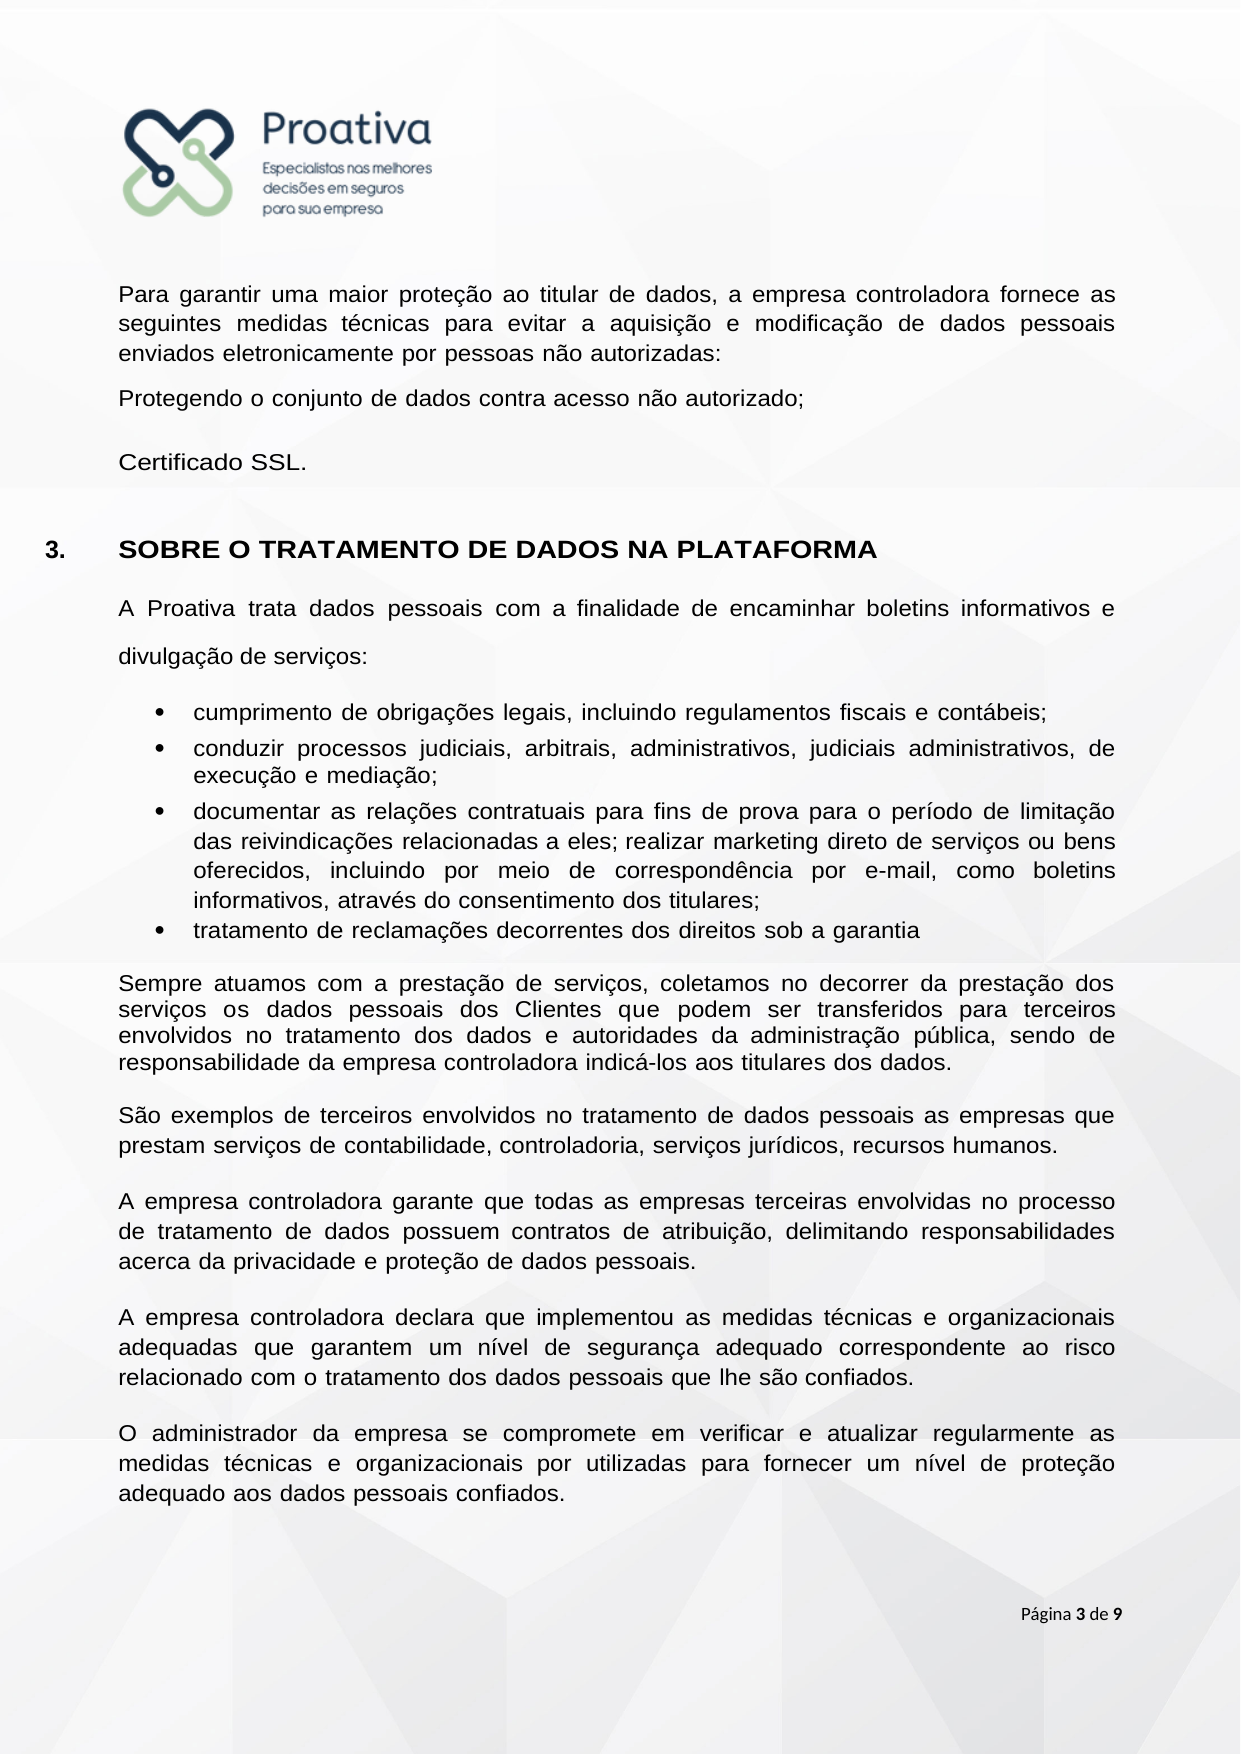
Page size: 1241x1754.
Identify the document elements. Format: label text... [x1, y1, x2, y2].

text A empresa controladora garante que todas as empresas terceiras envolvidas no processo de tratamento de dados possuem contratos de atribuição, delimitando responsabilidades acerca da privacidade e proteção de dados pessoais. [118, 1188, 1116, 1274]
text Certificado SSL. [118, 448, 1116, 475]
text O administrador da empresa se compromete em verificar e atualizar regularmente as medidas técnicas e organizacionais por utilizadas para fornecer um nível de proteção adequado aos dados pessoais confiados. [118, 1420, 1116, 1506]
list tratamento de reclamações decorrentes dos direitos sob a garantia [156, 917, 1116, 943]
subtitle SOBRE O TRATAMENTO DE DADOS NA PLATAFORMA [45, 535, 1116, 564]
text A empresa controladora declara que implementou as medidas técnicas e organizacionais adequadas que garantem um nível de segurança adequado correspondente ao risco relacionado com o tratamento dos dados pessoais que lhe são confiados. [118, 1304, 1116, 1390]
list cumprimento de obrigações legais, incluindo regulamentos fiscais e contábeis; [156, 699, 1116, 725]
list conduzir processos judiciais, arbitrais, administrativos, judiciais administrativos, de execução e mediação; [156, 735, 1116, 788]
text São exemplos de terceiros envolvidos no tratamento de dados pessoais as empresas que prestam serviços de contabilidade, controladoria, serviços jurídicos, recursos humanos. [118, 1102, 1116, 1158]
text A Proativa trata dados pessoais com a finalidade de encaminhar boletins informativos e divulgação de serviços: [118, 595, 1116, 669]
text Protegendo o conjunto de dados contra acesso não autorizado; [118, 385, 1116, 412]
text Sempre atuamos com a prestação de serviços, coletamos no decorrer da prestação dos serviços os dados pessoais dos Clientes que podem ser transferidos para terceiros envolvidos no tratamento dos dados e autoridades da administração pública, sendo de responsabilidade da empresa controladora indicá-los aos titulares dos dados. [118, 970, 1116, 1075]
text Para garantir uma maior proteção ao titular de dados, a empresa controladora fornece as seguintes medidas técnicas para evitar a aquisição e modificação de dados pessoais enviados eletronicamente por pessoas não autorizadas: [118, 281, 1116, 366]
picture [0, 0, 1241, 1754]
list documentar as relações contratuais para fins de prova para o período de limitação das reivindicações relacionadas a eles; realizar marketing direto de serviços ou bens oferecidos, incluindo por meio de correspondência por e-mail, como boletins informativos, através do consentimento dos titulares; [156, 798, 1116, 913]
